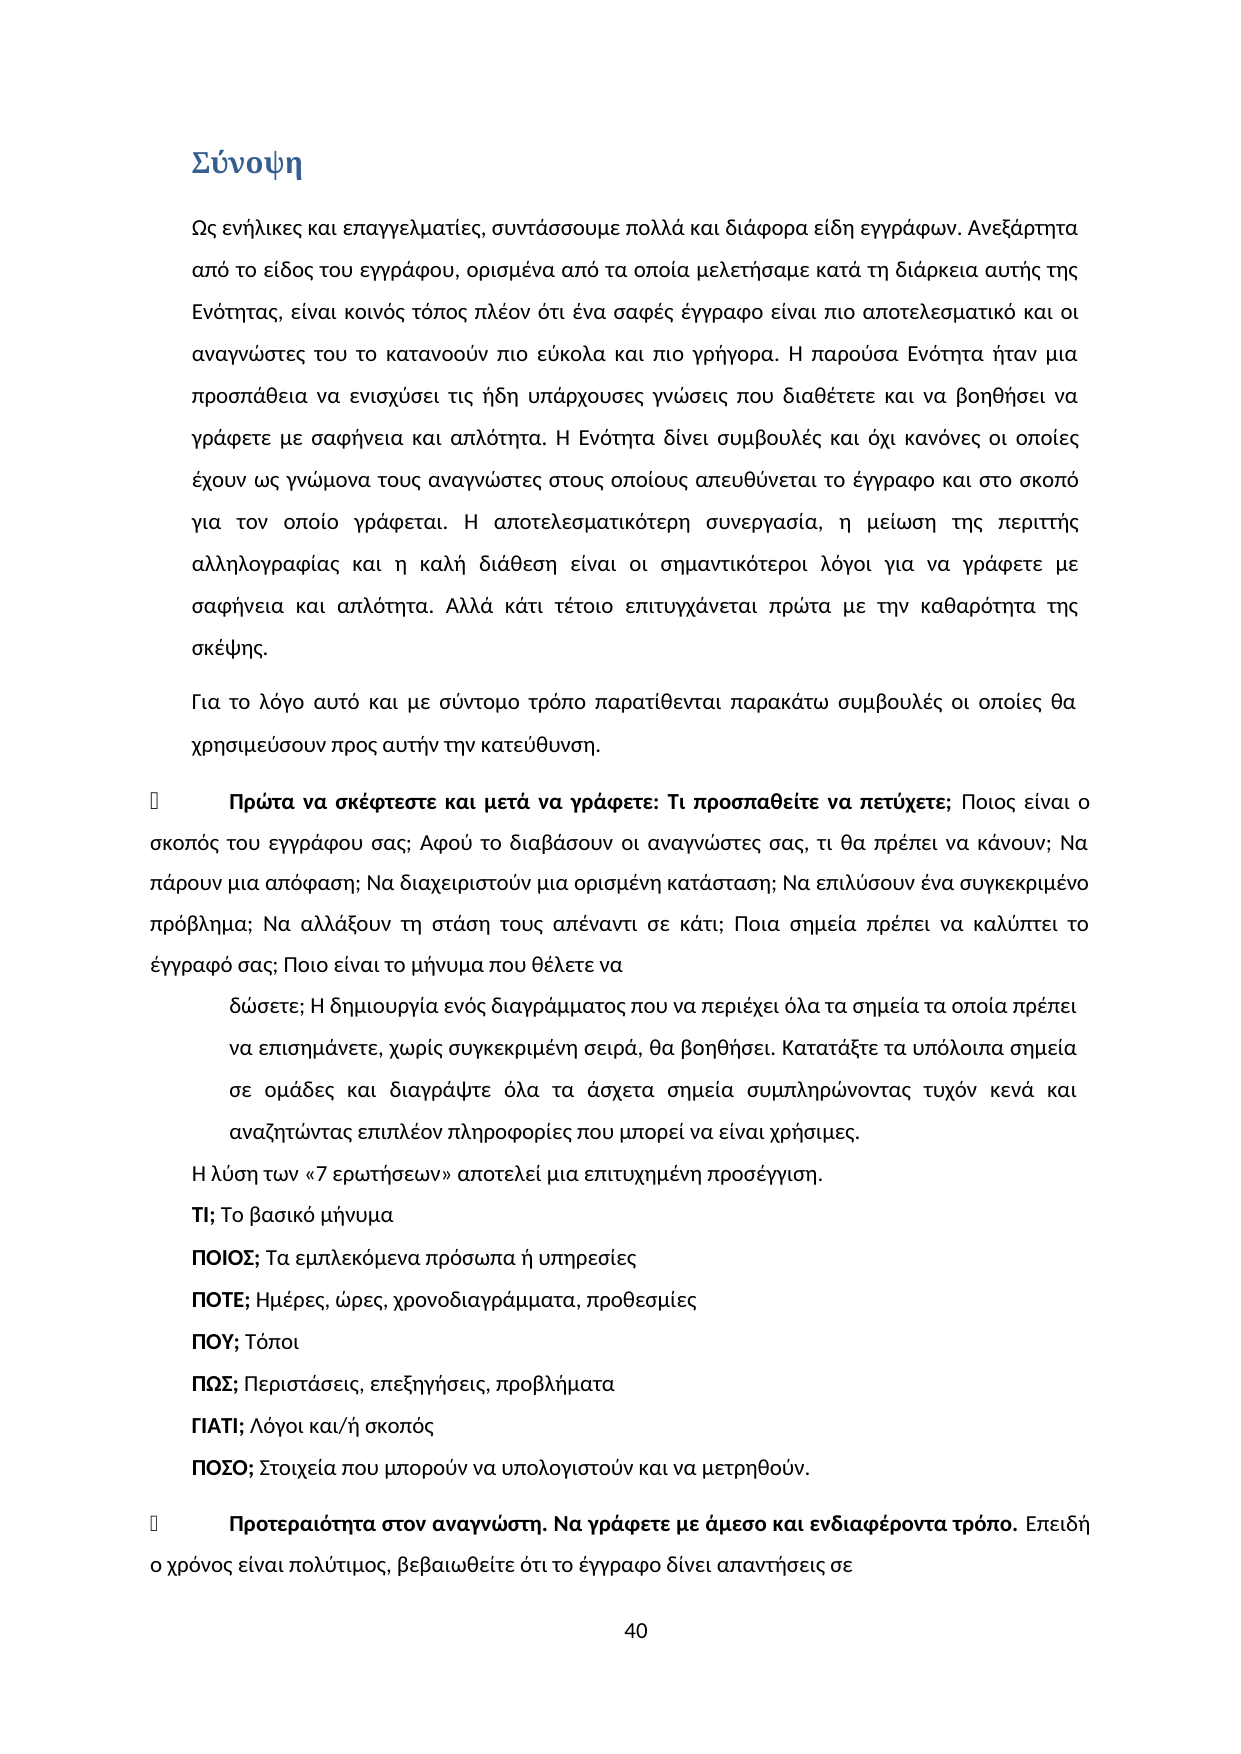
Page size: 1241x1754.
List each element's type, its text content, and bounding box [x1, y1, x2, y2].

text δώσετε; Η δημιουργία ενός διαγράμματος που να περιέχει όλα τα σημεία τα οποία πρέπει να επισημάνετε, χωρίς συγκεκριμένη σειρά, θα βοηθήσει. Κατατάξτε τα υπόλοιπα σημεία σε ομάδες και διαγράψτε όλα τα άσχετα σημεία συμπληρώνοντας τυχόν κενά και αναζητώντας επιπλέον πληροφορίες που μπορεί να είναι χρήσιμες. [229, 991, 1078, 1145]
text ΤΙ; Το βασικό μήνυμα [192, 1201, 1090, 1229]
text ΠΟΙΟΣ; Τα εμπλεκόμενα πρόσωπα ή υπηρεσίες [192, 1243, 1090, 1271]
text ΓΙΑΤΙ; Λόγοι και/ή σκοπός [192, 1411, 1090, 1439]
text Ως ενήλικες και επαγγελματίες, συντάσσουμε πολλά και διάφορα είδη εγγράφων. Ανεξάρτητα από το είδος του εγγράφου, ορισμένα από τα οποία μελετήσαμε κατά τη διάρκεια αυτής της Ενότητας, είναι κοινός τόπος πλέον ότι ένα σαφές έγγραφο είναι πιο αποτελεσματικό και οι αναγνώστες του το κατανοούν πιο εύκολα και πιο γρήγορα. Η παρούσα Ενότητα ήταν μια προσπάθεια να ενισχύσει τις ήδη υπάρχουσες γνώσεις που διαθέτετε και να βοηθήσει να γράφετε με σαφήνεια και απλότητα. Η Ενότητα δίνει συμβουλές και όχι κανόνες οι οποίες έχουν ως γνώμονα τους αναγνώστες στους οποίους απευθύνεται το έγγραφο και στο σκοπό για τον οποίο γράφεται. Η αποτελεσματικότερη συνεργασία, η μείωση της περιττής αλληλογραφίας και η καλή διάθεση είναι οι σημαντικότεροι λόγοι για να γράφετε με σαφήνεια και απλότητα. Αλλά κάτι τέτοιο επιτυγχάνεται πρώτα με την καθαρότητα της σκέψης. [192, 213, 1080, 661]
text Η λύση των «7 ερωτήσεων» αποτελεί μια επιτυχημένη προσέγγιση. [192, 1159, 1090, 1187]
text 40 [150, 1616, 1121, 1644]
text ΠΩΣ; Περιστάσεις, επεξηγήσεις, προβλήματα [192, 1369, 1090, 1397]
list Προτεραιότητα στον αναγνώστη. Να γράφετε με άμεσο και ενδιαφέροντα τρόπο. Επειδή ο χρόνος είναι πολύτιμος, βεβαιωθείτε ότι το έγγραφο δίνει απαντήσεις σε [150, 1509, 1090, 1578]
text ΠΟΤΕ; Ημέρες, ώρες, χρονοδιαγράμματα, προθεσμίες [192, 1285, 1090, 1313]
text Για το λόγο αυτό και με σύντομο τρόπο παρατίθενται παρακάτω συμβουλές οι οποίες θα χρησιμεύσουν προς αυτήν την κατεύθυνση. [192, 687, 1078, 758]
text ΠΟΣΟ; Στοιχεία που μπορούν να υπολογιστούν και να μετρηθούν. [192, 1453, 1090, 1481]
text ΠΟΥ; Τόποι [192, 1327, 1090, 1355]
list Πρώτα να σκέφτεστε και μετά να γράφετε: Τι προσπαθείτε να πετύχετε; Ποιος είναι ο σκοπός του εγγράφου σας; Αφού το διαβάσουν οι αναγνώστες σας, τι θα πρέπει να κάνουν; Να πάρουν μια απόφαση; Να διαχειριστούν μια ορισμένη κατάσταση; Να επιλύσουν ένα συγκεκριμένο πρόβλημα; Να αλλάξουν τη στάση τους απέναντι σε κάτι; Ποια σημεία πρέπει να καλύπτει το έγγραφό σας; Ποιο είναι το μήνυμα που θέλετε να [150, 787, 1090, 978]
text Σύνοψη [192, 147, 1090, 181]
